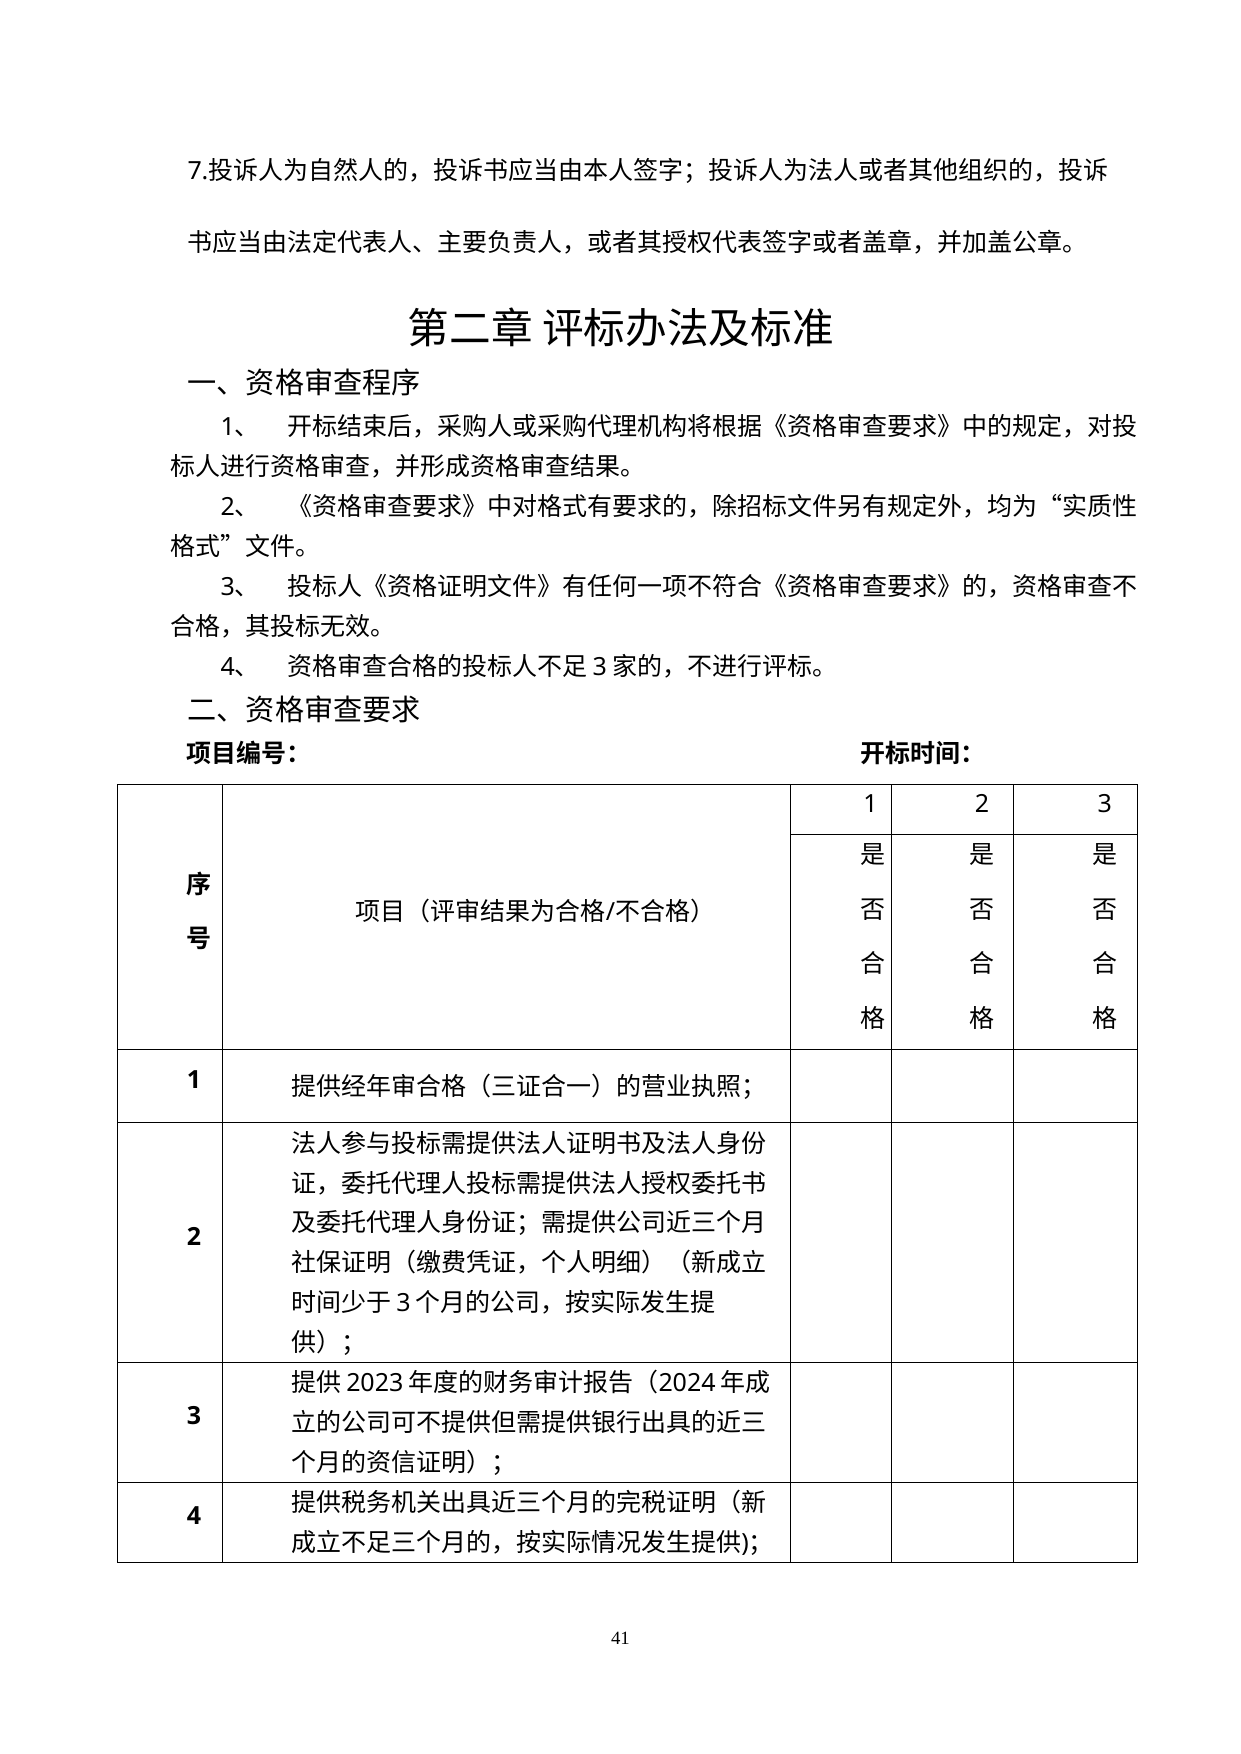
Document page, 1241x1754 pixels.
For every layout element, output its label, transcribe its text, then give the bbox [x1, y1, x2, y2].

subtitle 第二章 评标办法及标准 [112, 295, 1129, 355]
table_cell [1014, 1363, 1137, 1482]
table_cell [791, 1483, 891, 1562]
table_cell [892, 1483, 1013, 1562]
list 《资格审查要求》中对格式有要求的，除招标文件另有规定外，均为“实质性格式”文件。 [170, 487, 1142, 563]
table_cell 1 [791, 785, 891, 834]
table_cell [892, 1050, 1013, 1122]
table_cell [791, 1363, 891, 1482]
table_cell 法人参与投标需提供法人证明书及法人身份证，委托代理人投标需提供法人授权委托书及委托代理人身份证；需提供公司近三个月社保证明（缴费凭证，个人明细）（新成立时间少于3个月的公司，按实际发生提供）； [223, 1123, 790, 1362]
table_cell 4 [118, 1483, 222, 1562]
table_cell 是否合格 [791, 835, 891, 1049]
table_header 开标时间： [791, 734, 1137, 784]
list 投标人《资格证明文件》有任何一项不符合《资格审查要求》的，资格审查不合格，其投标无效。 [170, 567, 1142, 643]
table_cell [892, 1363, 1013, 1482]
text 7.投诉人为自然人的，投诉书应当由本人签字；投诉人为法人或者其他组织的，投诉书应当由法定代表人、主要负责人，或者其授权代表签字或者盖章，并加盖公章。 [187, 151, 1128, 259]
table_cell 1 [118, 1050, 222, 1122]
table_cell 2 [892, 785, 1013, 834]
table_cell 项目（评审结果为合格/不合格） [223, 785, 790, 1049]
table_cell [791, 1050, 891, 1122]
table_cell 序号 [118, 785, 222, 1049]
table_cell [791, 1123, 891, 1362]
list 资格审查合格的投标人不足3家的，不进行评标。 [170, 647, 1142, 683]
table_cell [1014, 1050, 1137, 1122]
table_cell 提供税务机关出具近三个月的完税证明（新成立不足三个月的，按实际情况发生提供)； [223, 1483, 790, 1562]
table_cell 提供经年审合格（三证合一）的营业执照； [223, 1050, 790, 1122]
table_cell [1014, 1123, 1137, 1362]
list 开标结束后，采购人或采购代理机构将根据《资格审查要求》中的规定，对投标人进行资格审查，并形成资格审查结果。 [170, 407, 1142, 483]
table_cell [1014, 1483, 1137, 1562]
subtitle 二、资格审查要求 [187, 687, 1142, 729]
table_cell [892, 1123, 1013, 1362]
table_cell 是否合格 [892, 835, 1013, 1049]
table_cell 是否合格 [1014, 835, 1137, 1049]
subtitle 一、资格审查程序 [187, 360, 1142, 402]
table_cell 提供2023年度的财务审计报告（2024年成立的公司可不提供但需提供银行出具的近三个月的资信证明）； [223, 1363, 790, 1482]
table_header 项目编号： [118, 734, 791, 784]
table_cell 3 [1014, 785, 1137, 834]
table_cell 2 [118, 1123, 222, 1362]
table_cell 3 [118, 1363, 222, 1482]
